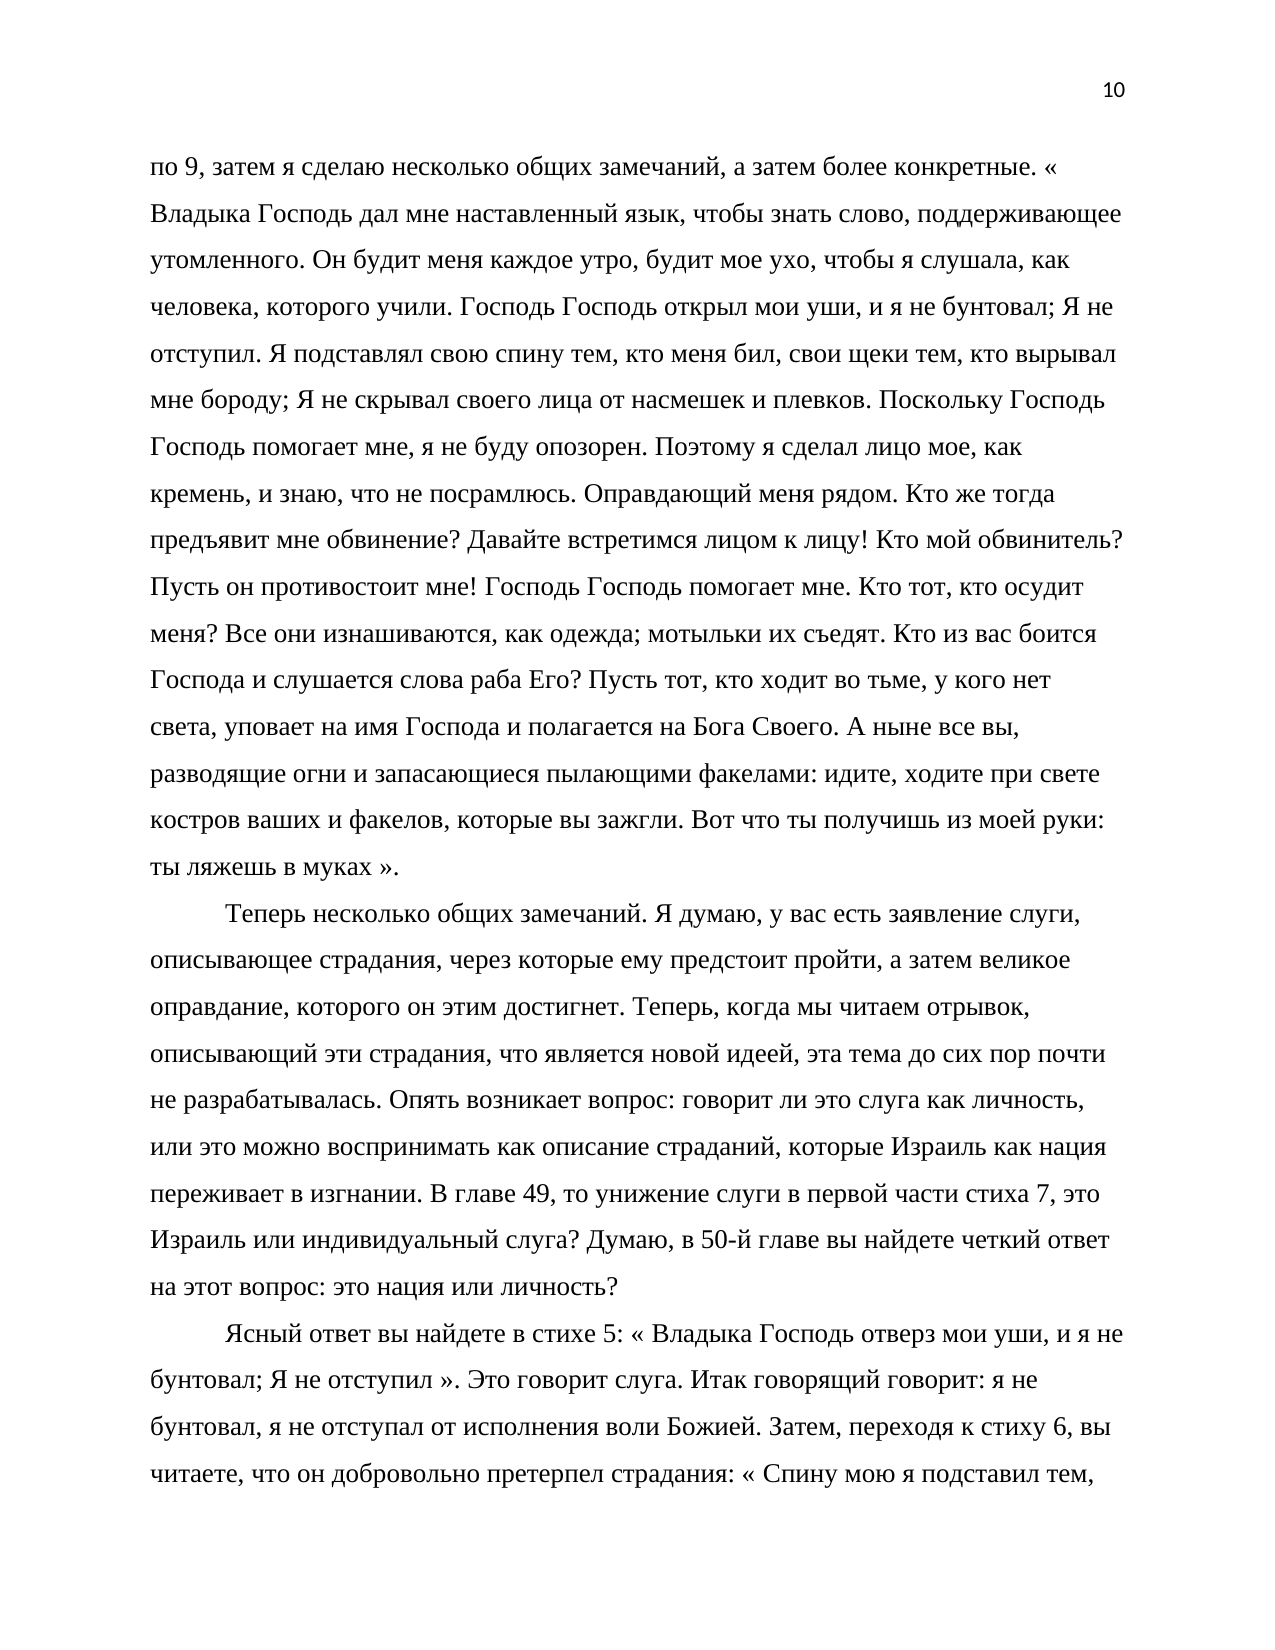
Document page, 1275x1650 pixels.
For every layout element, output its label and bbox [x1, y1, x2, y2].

text [150, 150, 1125, 1488]
